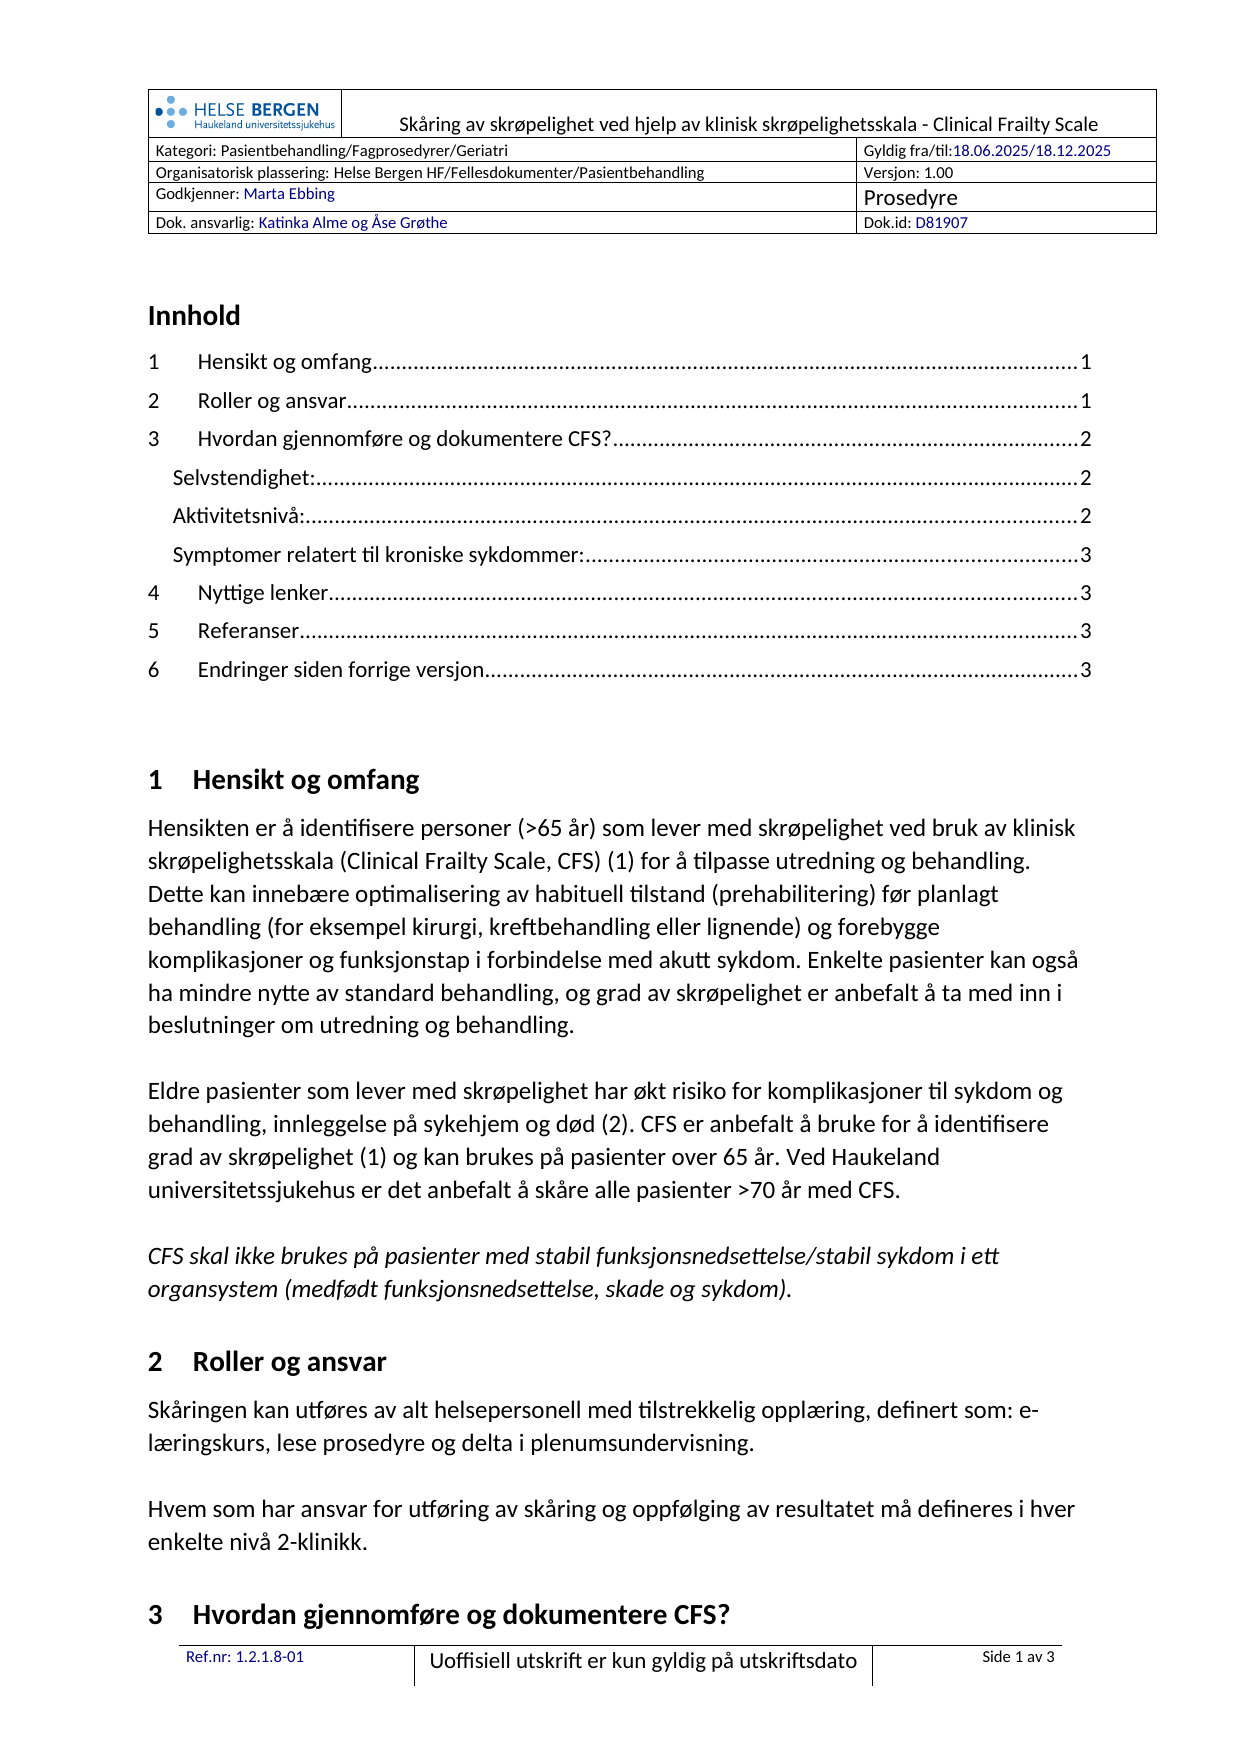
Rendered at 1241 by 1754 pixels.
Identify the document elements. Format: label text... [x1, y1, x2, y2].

picture [155, 96, 335, 131]
text CFS skal ikke brukes på pasienter med stabil funksjonsnedsettelse/stabil sykdom i ett organsystem (medfødt funksjonsnedsettelse, skade og sykdom). [148, 1240, 1092, 1303]
text Skåringen kan utføres av alt helsepersonell med tilstrekkelig opplæring, definert som: e-læringskurs, lese prosedyre og delta i plenumsundervisning. [148, 1394, 1092, 1458]
subtitle Hensikt og omfang [148, 761, 1092, 797]
subtitle Roller og ansvar [148, 1343, 1092, 1379]
text Eldre pasienter som lever med skrøpelighet har økt risiko for komplikasjoner til sykdom og behandling, innleggelse på sykehjem og død (2). CFS er anbefalt å bruke for å identifisere grad av skrøpelighet (1) og kan brukes på pasienter over 65 år. Ved Haukeland universitetssjukehus er det anbefalt å skåre alle pasienter >70 år med CFS. [148, 1075, 1092, 1205]
text Hensikten er å identifisere personer (>65 år) som lever med skrøpelighet ved bruk av klinisk skrøpelighetsskala (Clinical Frailty Scale, CFS) (1) for å tilpasse utredning og behandling. Dette kan innebære optimalisering av habituell tilstand (prehabilitering) før planlagt behandling (for eksempel kirurgi, kreftbehandling eller lignende) og forebygge komplikasjoner og funksjonstap i forbindelse med akutt sykdom. Enkelte pasienter kan også ha mindre nytte av standard behandling, og grad av skrøpelighet er anbefalt å ta med inn i beslutninger om utredning og behandling. [148, 812, 1092, 1040]
subtitle Hvordan gjennomføre og dokumentere CFS? [148, 1596, 1092, 1632]
text Hvem som har ansvar for utføring av skåring og oppfølging av resultatet må defineres i hver enkelte nivå 2-klinikk. [148, 1493, 1092, 1556]
